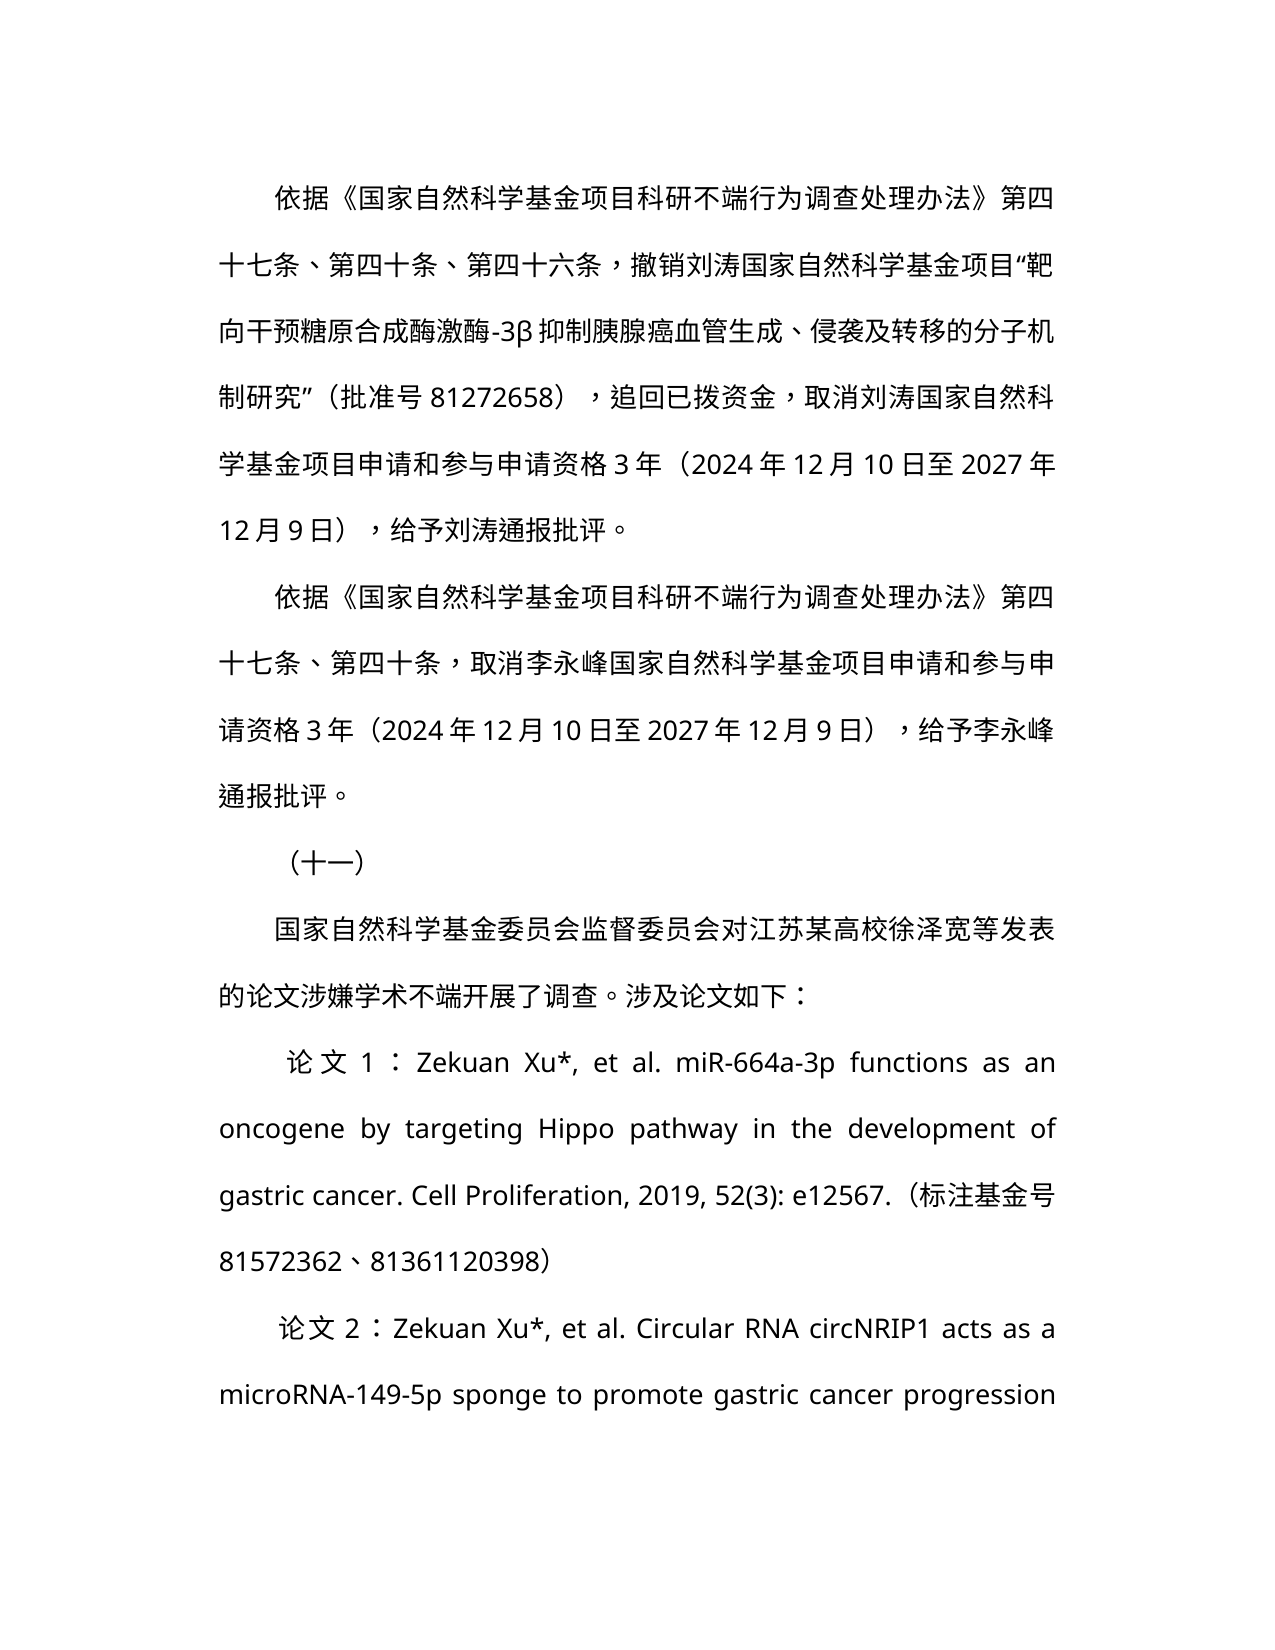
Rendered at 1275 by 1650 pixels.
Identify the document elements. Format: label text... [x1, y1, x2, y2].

text 依据《国家自然科学基金项目科研不端行为调查处理办法》第四十七条、第四十条、第四十六条，撤销刘涛国家自然科学基金项目“靶向干预糖原合成酶激酶-3β抑制胰腺癌血管生成、侵袭及转移的分子机制研究”（批准号81272658），追回已拨资金，取消刘涛国家自然科学基金项目申请和参与申请资格3年（2024年12月10日至2027年12月9日），给予刘涛通报批评。 [219, 150, 1056, 549]
text 国家自然科学基金委员会监督委员会对江苏某高校徐泽宽等发表的论文涉嫌学术不端开展了调查。涉及论文如下： [219, 881, 1056, 1014]
text 依据《国家自然科学基金项目科研不端行为调查处理办法》第四十七条、第四十条，取消李永峰国家自然科学基金项目申请和参与申请资格3年（2024年12月10日至2027年12月9日），给予李永峰通报批评。 [219, 549, 1056, 814]
text （十一） [219, 814, 1056, 881]
text 论文1：Zekuan Xu*, et al. miR‐664a‐3p functions as an oncogene by targeting Hippo pathway in the development of gastric cancer. Cell Proliferation, 2019, 52(3): e12567.（标注基金号81572362、81361120398） [219, 1014, 1056, 1280]
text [219, 1280, 1056, 1413]
